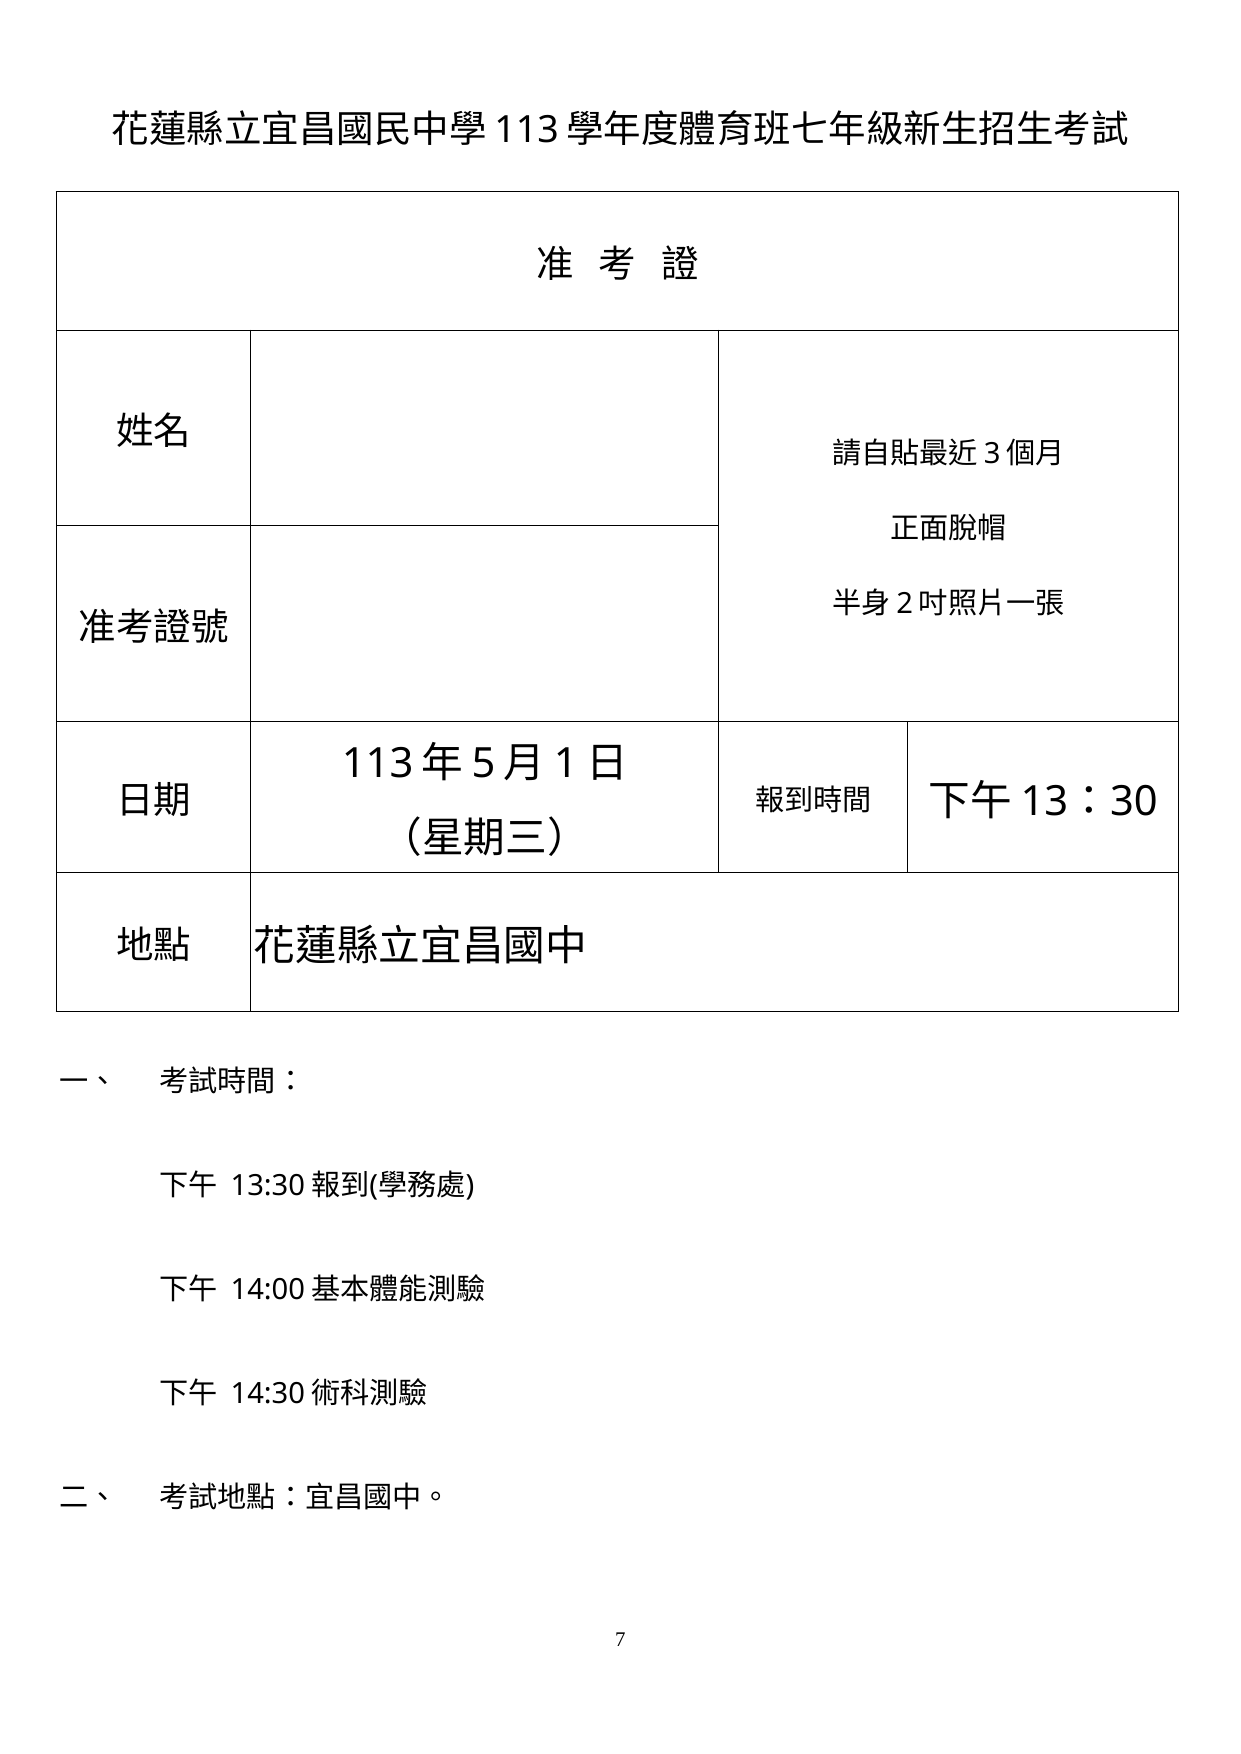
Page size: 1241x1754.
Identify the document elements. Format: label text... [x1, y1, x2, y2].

list 考試時間： [59, 1041, 1181, 1116]
table_cell 花蓮縣立宜昌國中 [251, 873, 1178, 1011]
text 下午 14:30術科測驗 [159, 1353, 1181, 1428]
table_cell 日期 [57, 722, 250, 872]
table_cell 報到時間 [719, 722, 907, 872]
table_header 准 考 證 [57, 192, 1178, 329]
table_cell 地點 [57, 873, 250, 1011]
table_cell 113年5月1日 （星期三） [251, 722, 718, 872]
table_cell 姓名 [57, 331, 250, 525]
text 下午 13:30報到(學務處) [159, 1145, 1181, 1220]
text 花蓮縣立宜昌國民中學113學年度體育班七年級新生招生考試 [59, 89, 1181, 164]
table_cell 准考證號 [57, 526, 250, 721]
text 下午 14:00基本體能測驗 [159, 1249, 1181, 1324]
table_cell 下午13：30 [908, 722, 1178, 872]
table_cell [251, 526, 718, 721]
table_cell 請自貼最近3個月 正面脫帽 半身2吋照片一張 [719, 331, 1178, 721]
list 考試地點：宜昌國中。 [59, 1458, 1181, 1533]
table_cell [251, 331, 718, 525]
